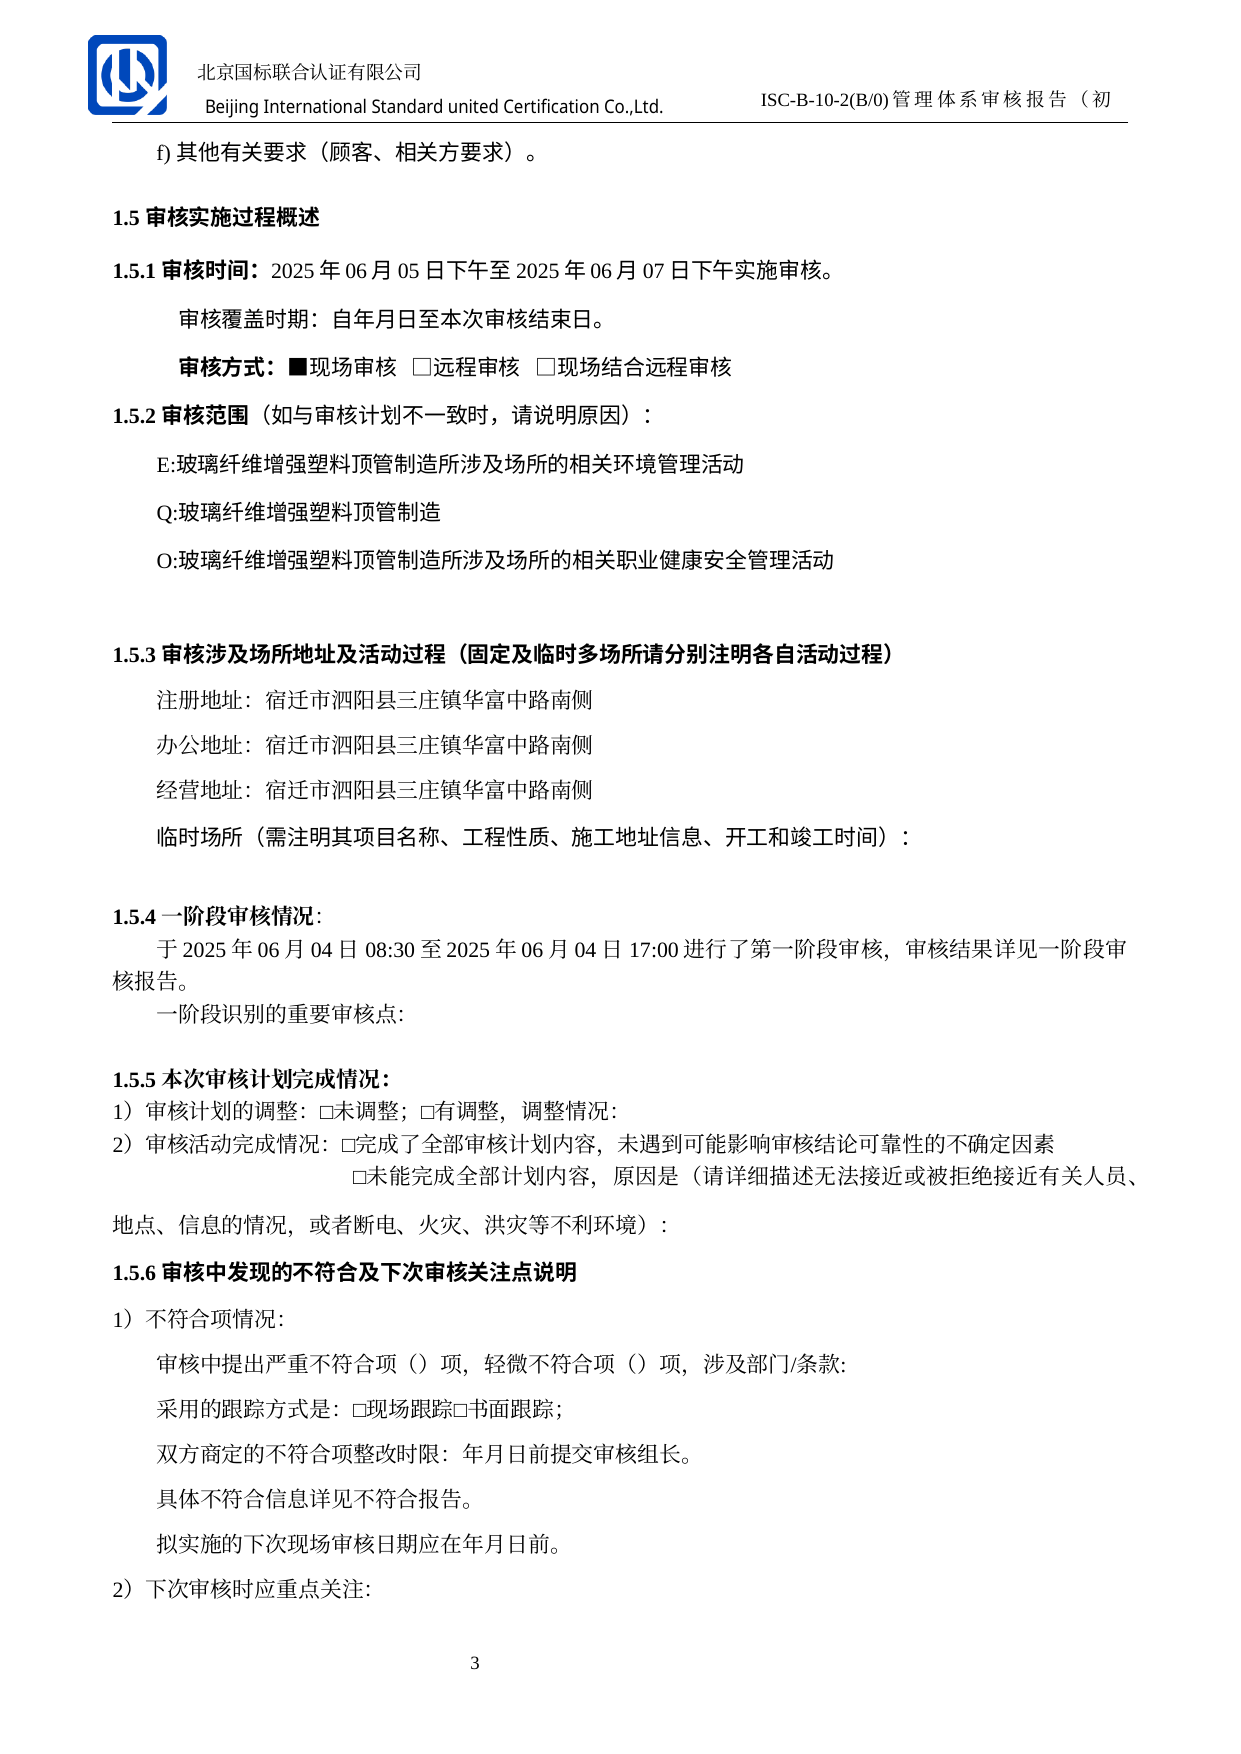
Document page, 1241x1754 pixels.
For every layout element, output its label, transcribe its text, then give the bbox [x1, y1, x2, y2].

text f) 其他有关要求（顾客、相关方要求）。 [112, 135, 1128, 167]
text 经营地址：宿迁市泗阳县三庄镇华富中路南侧 [112, 775, 1128, 807]
text 拟实施的下次现场审核日期应在年月日前。 [112, 1528, 1128, 1561]
text 审核方式：■现场审核 □远程审核 □现场结合远程审核 [112, 349, 1128, 382]
text 审核中提出严重不符合项（）项，轻微不符合项（）项，涉及部门/条款: [112, 1348, 1128, 1381]
text 1）审核计划的调整：□未调整；□有调整，调整情况： [112, 1096, 1128, 1128]
text E:玻璃纤维增强塑料顶管制造所涉及场所的相关环境管理活动 [112, 446, 1128, 479]
text 1）不符合项情况： [112, 1303, 1128, 1335]
text 1.5.2 审核范围（如与审核计划不一致时，请说明原因）： [112, 398, 1128, 430]
text 办公地址：宿迁市泗阳县三庄镇华富中路南侧 [112, 730, 1128, 762]
text 2）审核活动完成情况：□完成了全部审核计划内容，未遇到可能影响审核结论可靠性的不确定因素 [112, 1128, 1128, 1161]
picture [88, 35, 167, 115]
text 2）下次审核时应重点关注： [112, 1573, 1128, 1606]
text 双方商定的不符合项整改时限：年月日前提交审核组长。 [156, 1438, 1128, 1471]
text Q:玻璃纤维增强塑料顶管制造 [112, 494, 1128, 527]
text 1.5.5 本次审核计划完成情况： [112, 1063, 1128, 1096]
text O:玻璃纤维增强塑料顶管制造所涉及场所的相关职业健康安全管理活动 [112, 543, 1128, 575]
text 1.5.6 审核中发现的不符合及下次审核关注点说明 [112, 1254, 1128, 1287]
text 1.5 审核实施过程概述 [112, 199, 1128, 232]
text 注册地址：宿迁市泗阳县三庄镇华富中路南侧 [112, 684, 1128, 717]
text 临时场所（需注明其项目名称、工程性质、施工地址信息、开工和竣工时间）： [112, 820, 1128, 852]
text 一阶段识别的重要审核点： [112, 998, 1128, 1031]
text □未能完成全部计划内容，原因是（请详细描述无法接近或被拒绝接近有关人员、地点、信息的情况，或者断电、火灾、洪灾等不利环境）： [112, 1161, 1128, 1242]
text 具体不符合信息详见不符合报告。 [156, 1483, 1128, 1516]
text 1.5.1 审核时间：2025年06月05日下午至2025年06月07日下午实施审核。 [112, 253, 1128, 285]
text 1.5.4 一阶段审核情况： [112, 901, 1128, 933]
text 于2025年06月04日 08:30至2025年06月04日 17:00进行了第一阶段审核，审核结果详见一阶段审核报告。 [112, 933, 1128, 998]
text 1.5.3 审核涉及场所地址及活动过程（固定及临时多场所请分别注明各自活动过程） [112, 636, 1128, 669]
text 采用的跟踪方式是：□现场跟踪□书面跟踪； [112, 1393, 1128, 1426]
text 审核覆盖时期：自年月日至本次审核结束日。 [112, 301, 1128, 334]
